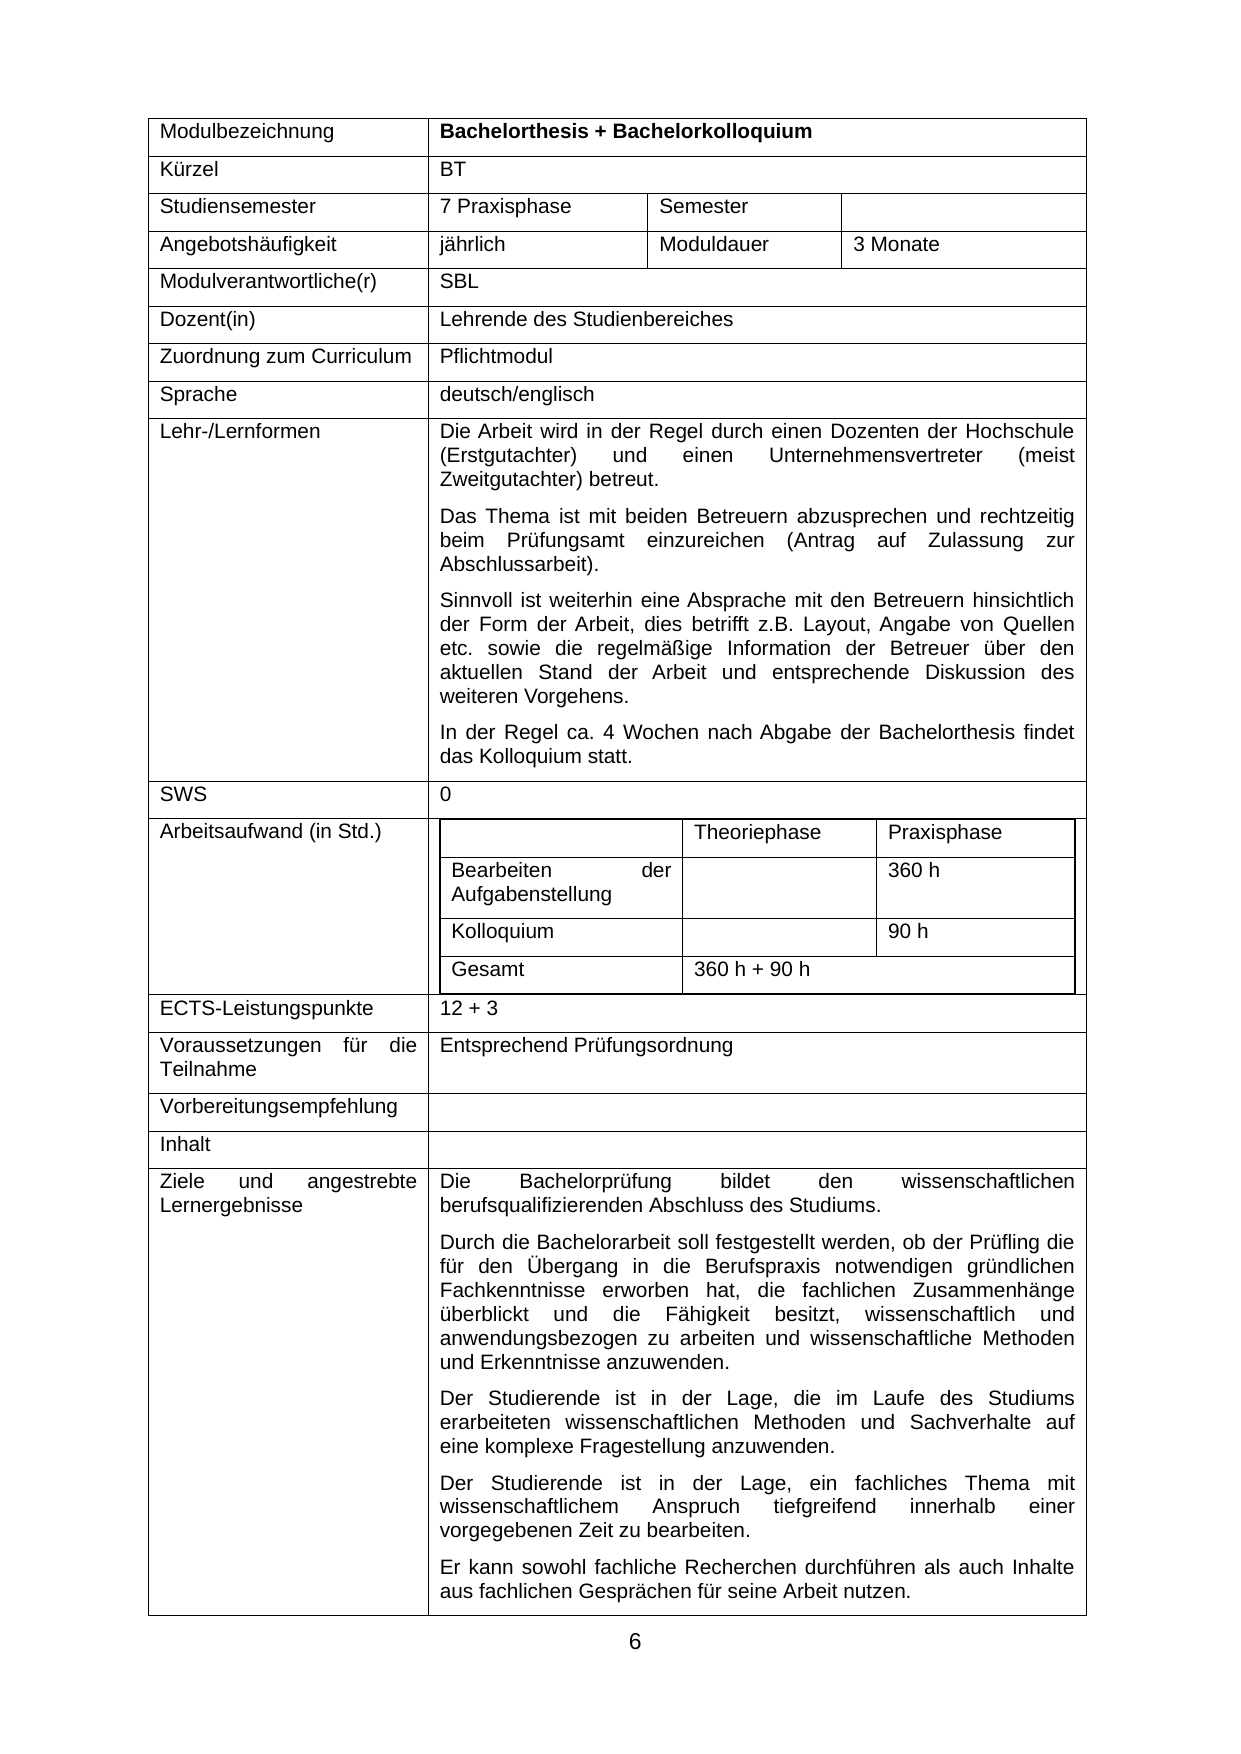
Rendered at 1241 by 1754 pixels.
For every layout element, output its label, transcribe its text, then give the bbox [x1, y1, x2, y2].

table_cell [149, 1169, 428, 1615]
table_cell Lehrende des Studienbereiches [429, 307, 1086, 343]
table_cell [842, 194, 1086, 231]
table_cell Inhalt [149, 1132, 428, 1168]
table_cell jährlich [429, 232, 647, 268]
table_cell Kürzel [149, 157, 428, 193]
table_cell deutsch/englisch [429, 382, 1086, 418]
table_cell [441, 820, 682, 857]
table_cell Lehr-/Lernformen [149, 419, 428, 781]
table_cell [1076, 819, 1086, 994]
table_cell Die Arbeit wird in der Regel durch einen Dozenten der Hochschule (Erstgutachter) und einen Unternehmensvertreter (meist Zweitgutachter) betreut. Das Thema ist mit beiden Betreuern abzusprechen und rechtzeitig beim Prüfungsamt einzureichen (Antrag auf Zulassung zur Abschlussarbeit). Sinnvoll ist weiterhin eine Absprache mit den Betreuern hinsichtlich der Form der Arbeit, dies betrifft z.B. Layout, Angabe von Quellen etc. sowie die regelmäßige Information der Betreuer über den aktuellen Stand der Arbeit und entsprechende Diskussion des weiteren Vorgehens. In der Regel ca. 4 Wochen nach Abgabe der Bachelorthesis findet das Kolloquium statt. [429, 419, 1086, 781]
table_cell 12 + 3 [429, 995, 1086, 1032]
table_cell Angebotshäufigkeit [149, 232, 428, 268]
table_cell Zuordnung zum Curriculum [149, 344, 428, 381]
table_cell SBL [429, 269, 1086, 306]
table_header Bachelorthesis + Bachelorkolloquium [429, 119, 1086, 156]
table_cell [877, 919, 1074, 956]
table_cell Entsprechend Prüfungsordnung [429, 1033, 1086, 1093]
table_cell Dozent(in) [149, 307, 428, 343]
table_cell BT [429, 157, 1086, 193]
table_cell Sprache [149, 382, 428, 418]
table_cell Pflichtmodul [429, 344, 1086, 381]
table_cell [429, 819, 439, 994]
table_cell [429, 1094, 1086, 1131]
table_cell [877, 858, 1074, 918]
table_cell [877, 820, 1074, 857]
table_cell Moduldauer [648, 232, 841, 268]
table_cell Semester [648, 194, 841, 231]
table_cell [429, 1132, 1086, 1168]
table_cell ECTS-Leistungspunkte [149, 995, 428, 1032]
table_cell Vorbereitungsempfehlung [149, 1094, 428, 1131]
table_cell SWS [149, 782, 428, 818]
table_cell [441, 919, 682, 956]
table_cell Studiensemester [149, 194, 428, 231]
table_cell Voraussetzungen für die Teilnahme [149, 1033, 428, 1093]
table_cell [441, 957, 682, 993]
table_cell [429, 1169, 1086, 1615]
table_cell Arbeitsaufwand (in Std.) [149, 819, 428, 994]
table_cell [683, 820, 876, 857]
table_cell 0 [429, 782, 1086, 818]
table_header Modulbezeichnung [149, 119, 428, 156]
table_cell 7 Praxisphase [429, 194, 647, 231]
table_cell Modulverantwortliche(r) [149, 269, 428, 306]
table_cell [683, 858, 876, 918]
table_cell [441, 858, 682, 918]
table_cell [683, 957, 1074, 993]
table_cell [683, 919, 876, 956]
table_cell 3 Monate [842, 232, 1086, 268]
